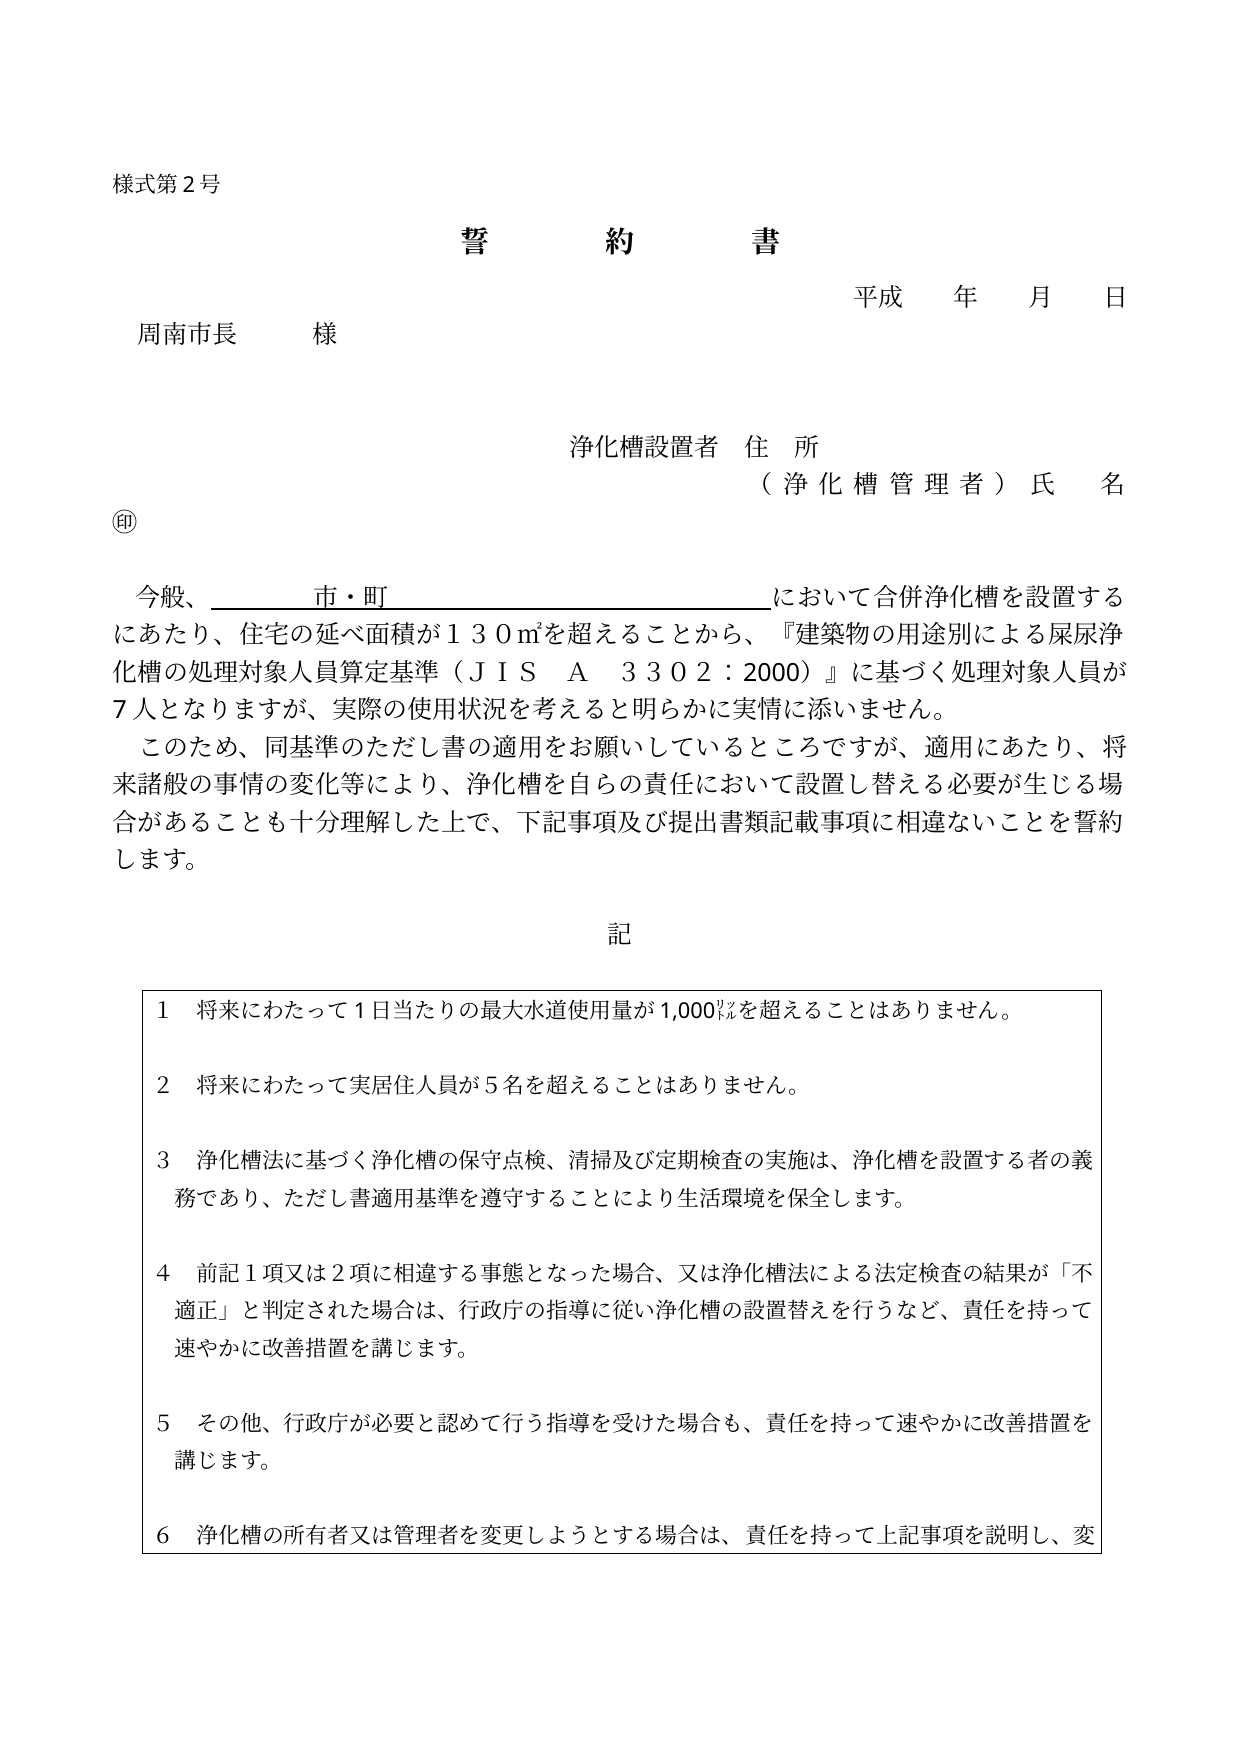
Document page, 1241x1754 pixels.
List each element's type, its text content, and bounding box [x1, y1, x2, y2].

text 今般、 市・町 において合併浄化槽を設置するにあたり、住宅の延べ面積が１３０㎡を超えることから、『建築物の用途別による屎尿浄化槽の処理対象人員算定基準（ＪＩＳ Ａ ３３０２：2000）』に基づく処理対象人員が7人となりますが、実際の使用状況を考えると明らかに実情に添いません。 [112, 577, 1128, 727]
text このため、同基準のただし書の適用をお願いしているところですが、適用にあたり、将来諸般の事情の変化等により、浄化槽を自らの責任において設置し替える必要が生じる場合があることも十分理解した上で、下記事項及び提出書類記載事項に相違ないことを誓約します。 [112, 727, 1128, 877]
text （浄化槽管理者）氏 名 ㊞ [112, 464, 1128, 539]
text 誓 約 書 [112, 202, 1128, 277]
text 周南市長 様 [112, 314, 1040, 352]
text 様式第2号 [112, 164, 1128, 202]
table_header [143, 991, 1101, 1553]
text 浄化槽設置者 住 所 [112, 427, 1040, 464]
subtitle 記 [112, 914, 1128, 952]
text 平成 年 月 日 [112, 277, 1128, 314]
